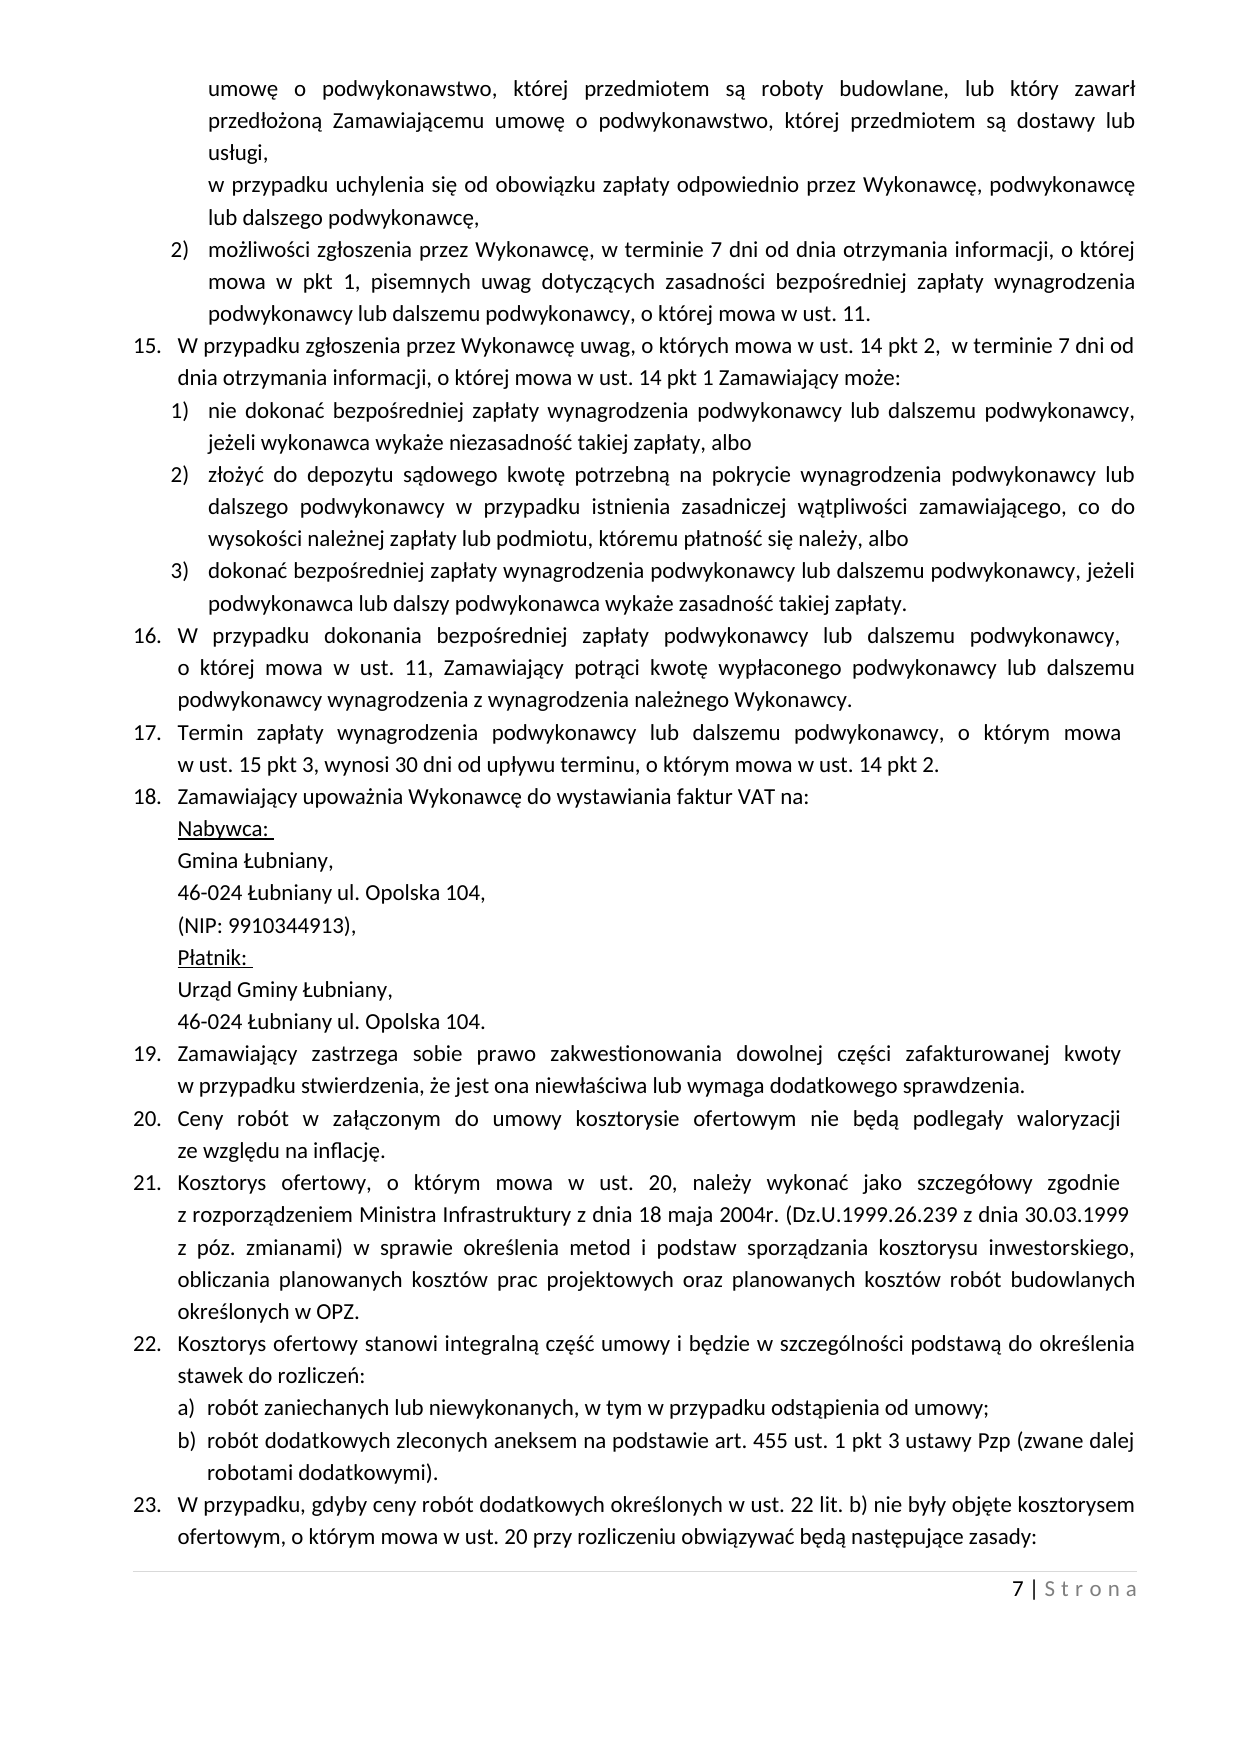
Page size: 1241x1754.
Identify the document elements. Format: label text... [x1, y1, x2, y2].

list Zamawiający upoważnia Wykonawcę do wystawiania faktur VAT na: [133, 782, 1137, 810]
list dokonać bezpośredniej zapłaty wynagrodzenia podwykonawcy lub dalszemu podwykonawcy, jeżeli podwykonawca lub dalszy podwykonawca wykaże zasadność takiej zapłaty. [170, 557, 1137, 617]
list Termin zapłaty wynagrodzenia podwykonawcy lub dalszemu podwykonawcy, o którym mowa w ust. 15 pkt 3, wynosi 30 dni od upływu terminu, o którym mowa w ust. 14 pkt 2. [133, 718, 1137, 778]
list W przypadku, gdyby ceny robót dodatkowych określonych w ust. 22 lit. b) nie były objęte kosztorysem ofertowym, o którym mowa w ust. 20 przy rozliczeniu obwiązywać będą następujące zasady: [133, 1490, 1137, 1550]
list możliwości zgłoszenia przez Wykonawcę, w terminie 7 dni od dnia otrzymania informacji, o której mowa w pkt 1, pisemnych uwag dotyczących zasadności bezpośredniej zapłaty wynagrodzenia podwykonawcy lub dalszemu podwykonawcy, o której mowa w ust. 11. [170, 235, 1137, 327]
list Kosztorys ofertowy, o którym mowa w ust. 20, należy wykonać jako szczegółowy zgodnie z rozporządzeniem Ministra Infrastruktury z dnia 18 maja 2004r. (Dz.U.1999.26.239 z dnia 30.03.1999 z póz. zmianami) w sprawie określenia metod i podstaw sporządzania kosztorysu inwestorskiego, obliczania planowanych kosztów prac projektowych oraz planowanych kosztów robót budowlanych określonych w OPZ. [133, 1168, 1137, 1325]
text Nabywca: [177, 814, 1137, 842]
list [170, 74, 1137, 231]
list złożyć do depozytu sądowego kwotę potrzebną na pokrycie wynagrodzenia podwykonawcy lub dalszego podwykonawcy w przypadku istnienia zasadniczej wątpliwości zamawiającego, co do wysokości należnej zapłaty lub podmiotu, któremu płatność się należy, albo [170, 460, 1137, 552]
list robót dodatkowych zleconych aneksem na podstawie art. 455 ust. 1 pkt 3 ustawy Pzp (zwane dalej robotami dodatkowymi). [177, 1426, 1137, 1486]
list Kosztorys ofertowy stanowi integralną część umowy i będzie w szczególności podstawą do określenia stawek do rozliczeń: [133, 1329, 1137, 1389]
list robót zaniechanych lub niewykonanych, w tym w przypadku odstąpienia od umowy; [177, 1393, 1137, 1422]
list nie dokonać bezpośredniej zapłaty wynagrodzenia podwykonawcy lub dalszemu podwykonawcy, jeżeli wykonawca wykaże niezasadność takiej zapłaty, albo [170, 396, 1137, 456]
text 46-024 Łubniany ul. Opolska 104, [177, 878, 1137, 907]
list W przypadku dokonania bezpośredniej zapłaty podwykonawcy lub dalszemu podwykonawcy, o której mowa w ust. 11, Zamawiający potrąci kwotę wypłaconego podwykonawcy lub dalszemu podwykonawcy wynagrodzenia z wynagrodzenia należnego Wykonawcy. [133, 621, 1137, 713]
text Gmina Łubniany, [177, 846, 1137, 874]
list Ceny robót w załączonym do umowy kosztorysie ofertowym nie będą podlegały waloryzacji ze względu na inflację. [133, 1104, 1137, 1164]
list W przypadku zgłoszenia przez Wykonawcę uwag, o których mowa w ust. 14 pkt 2, w terminie 7 dni od dnia otrzymania informacji, o której mowa w ust. 14 pkt 1 Zamawiający może: [133, 331, 1137, 392]
text (NIP: 9910344913), [177, 911, 1137, 939]
text 46-024 Łubniany ul. Opolska 104. [177, 1007, 1137, 1035]
text Płatnik: [177, 943, 1137, 971]
text Urząd Gminy Łubniany, [177, 975, 1137, 1003]
list Zamawiający zastrzega sobie prawo zakwestionowania dowolnej części zafakturowanej kwoty w przypadku stwierdzenia, że jest ona niewłaściwa lub wymaga dodatkowego sprawdzenia. [133, 1039, 1137, 1100]
